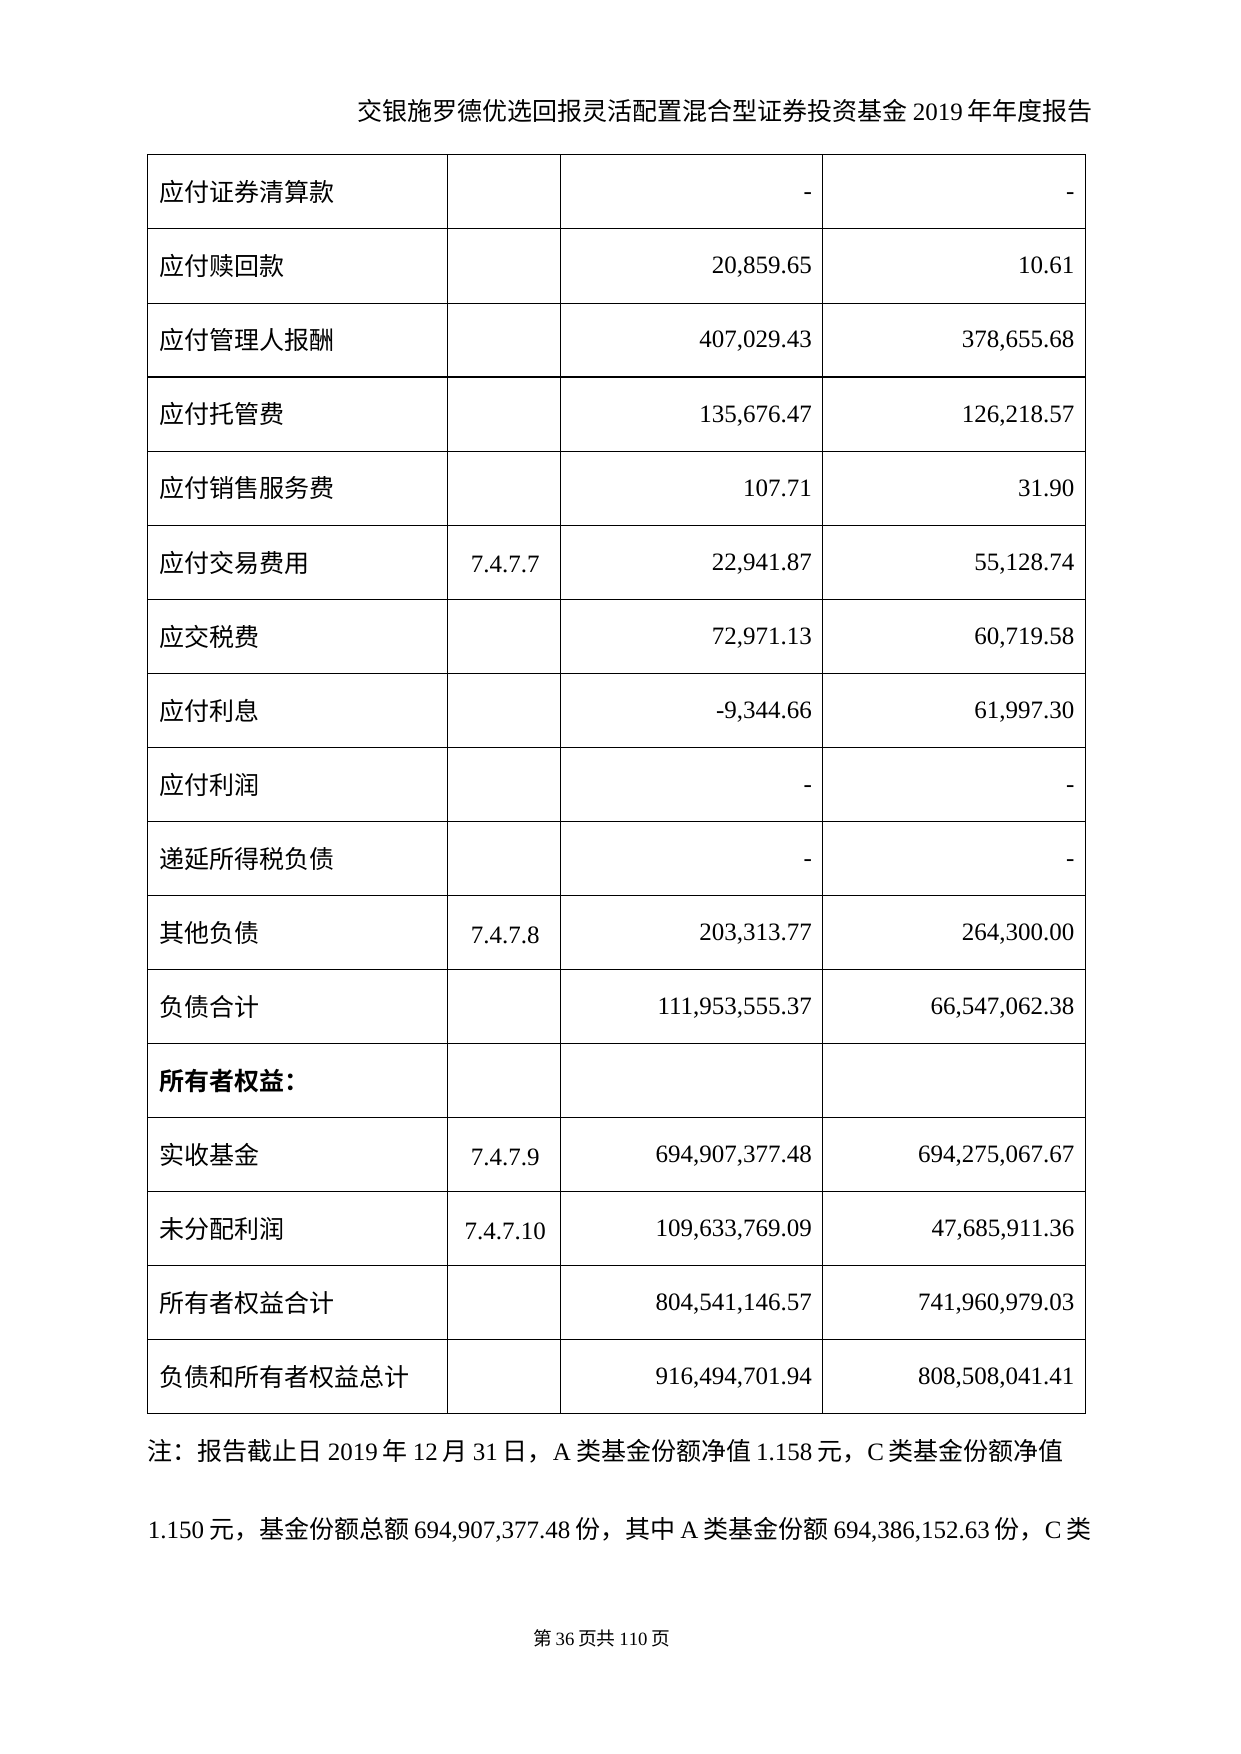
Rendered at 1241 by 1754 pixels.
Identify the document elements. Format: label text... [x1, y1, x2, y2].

table_cell 负债和所有者权益总计 [148, 1340, 447, 1413]
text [148, 1417, 1092, 1560]
table_cell 7.4.7.9 [448, 1118, 560, 1191]
table_cell - [561, 748, 822, 821]
table_cell 负债合计 [148, 970, 447, 1043]
table_cell [561, 1044, 822, 1117]
table_cell [448, 452, 560, 524]
table_cell 应付托管费 [148, 378, 447, 451]
table_cell [448, 1340, 560, 1413]
table_cell [448, 748, 560, 821]
table_cell 694,907,377.48 [561, 1118, 822, 1191]
table_cell 7.4.7.7 [448, 526, 560, 599]
table_cell 741,960,979.03 [823, 1266, 1085, 1339]
table_cell 实收基金 [148, 1118, 447, 1191]
table_cell 694,275,067.67 [823, 1118, 1085, 1191]
table_cell - [823, 155, 1085, 228]
table_cell 72,971.13 [561, 600, 822, 673]
table_cell [448, 970, 560, 1043]
table_cell - [561, 822, 822, 895]
table_cell [448, 155, 560, 228]
table_cell 应付交易费用 [148, 526, 447, 599]
table_cell [448, 378, 560, 451]
table_cell 应付利息 [148, 674, 447, 747]
table_cell [823, 1044, 1085, 1117]
table_cell 所有者权益合计 [148, 1266, 447, 1339]
table_cell 7.4.7.8 [448, 896, 560, 969]
table_cell 递延所得税负债 [148, 822, 447, 895]
table_cell 所有者权益： [148, 1044, 447, 1117]
table_cell 407,029.43 [561, 304, 822, 376]
table_cell 107.71 [561, 452, 822, 524]
table_cell - [561, 155, 822, 228]
table_cell [448, 229, 560, 302]
table_cell - [823, 748, 1085, 821]
table_cell 378,655.68 [823, 304, 1085, 376]
table_cell 应付利润 [148, 748, 447, 821]
table_cell 未分配利润 [148, 1192, 447, 1265]
table_cell 61,997.30 [823, 674, 1085, 747]
table_cell - [823, 822, 1085, 895]
table_cell 47,685,911.36 [823, 1192, 1085, 1265]
table_cell 135,676.47 [561, 378, 822, 451]
table_cell 916,494,701.94 [561, 1340, 822, 1413]
table_cell 其他负债 [148, 896, 447, 969]
table_cell [448, 822, 560, 895]
table_cell 应付赎回款 [148, 229, 447, 302]
table_cell 264,300.00 [823, 896, 1085, 969]
table_cell 109,633,769.09 [561, 1192, 822, 1265]
table_cell [448, 674, 560, 747]
table_cell 应交税费 [148, 600, 447, 673]
table_cell 60,719.58 [823, 600, 1085, 673]
table_cell 22,941.87 [561, 526, 822, 599]
table_cell [448, 600, 560, 673]
table_cell 10.61 [823, 229, 1085, 302]
table_cell [448, 304, 560, 376]
table_cell 7.4.7.10 [448, 1192, 560, 1265]
table_cell 20,859.65 [561, 229, 822, 302]
table_cell 111,953,555.37 [561, 970, 822, 1043]
table_cell 203,313.77 [561, 896, 822, 969]
table_cell -9,344.66 [561, 674, 822, 747]
table_cell [448, 1044, 560, 1117]
table_cell 应付销售服务费 [148, 452, 447, 524]
table_cell 808,508,041.41 [823, 1340, 1085, 1413]
table_cell 31.90 [823, 452, 1085, 524]
table_cell [448, 1266, 560, 1339]
table_cell 804,541,146.57 [561, 1266, 822, 1339]
table_cell 66,547,062.38 [823, 970, 1085, 1043]
table_cell 55,128.74 [823, 526, 1085, 599]
table_cell 126,218.57 [823, 378, 1085, 451]
table_cell 应付证券清算款 [148, 155, 447, 228]
table_cell 应付管理人报酬 [148, 304, 447, 376]
